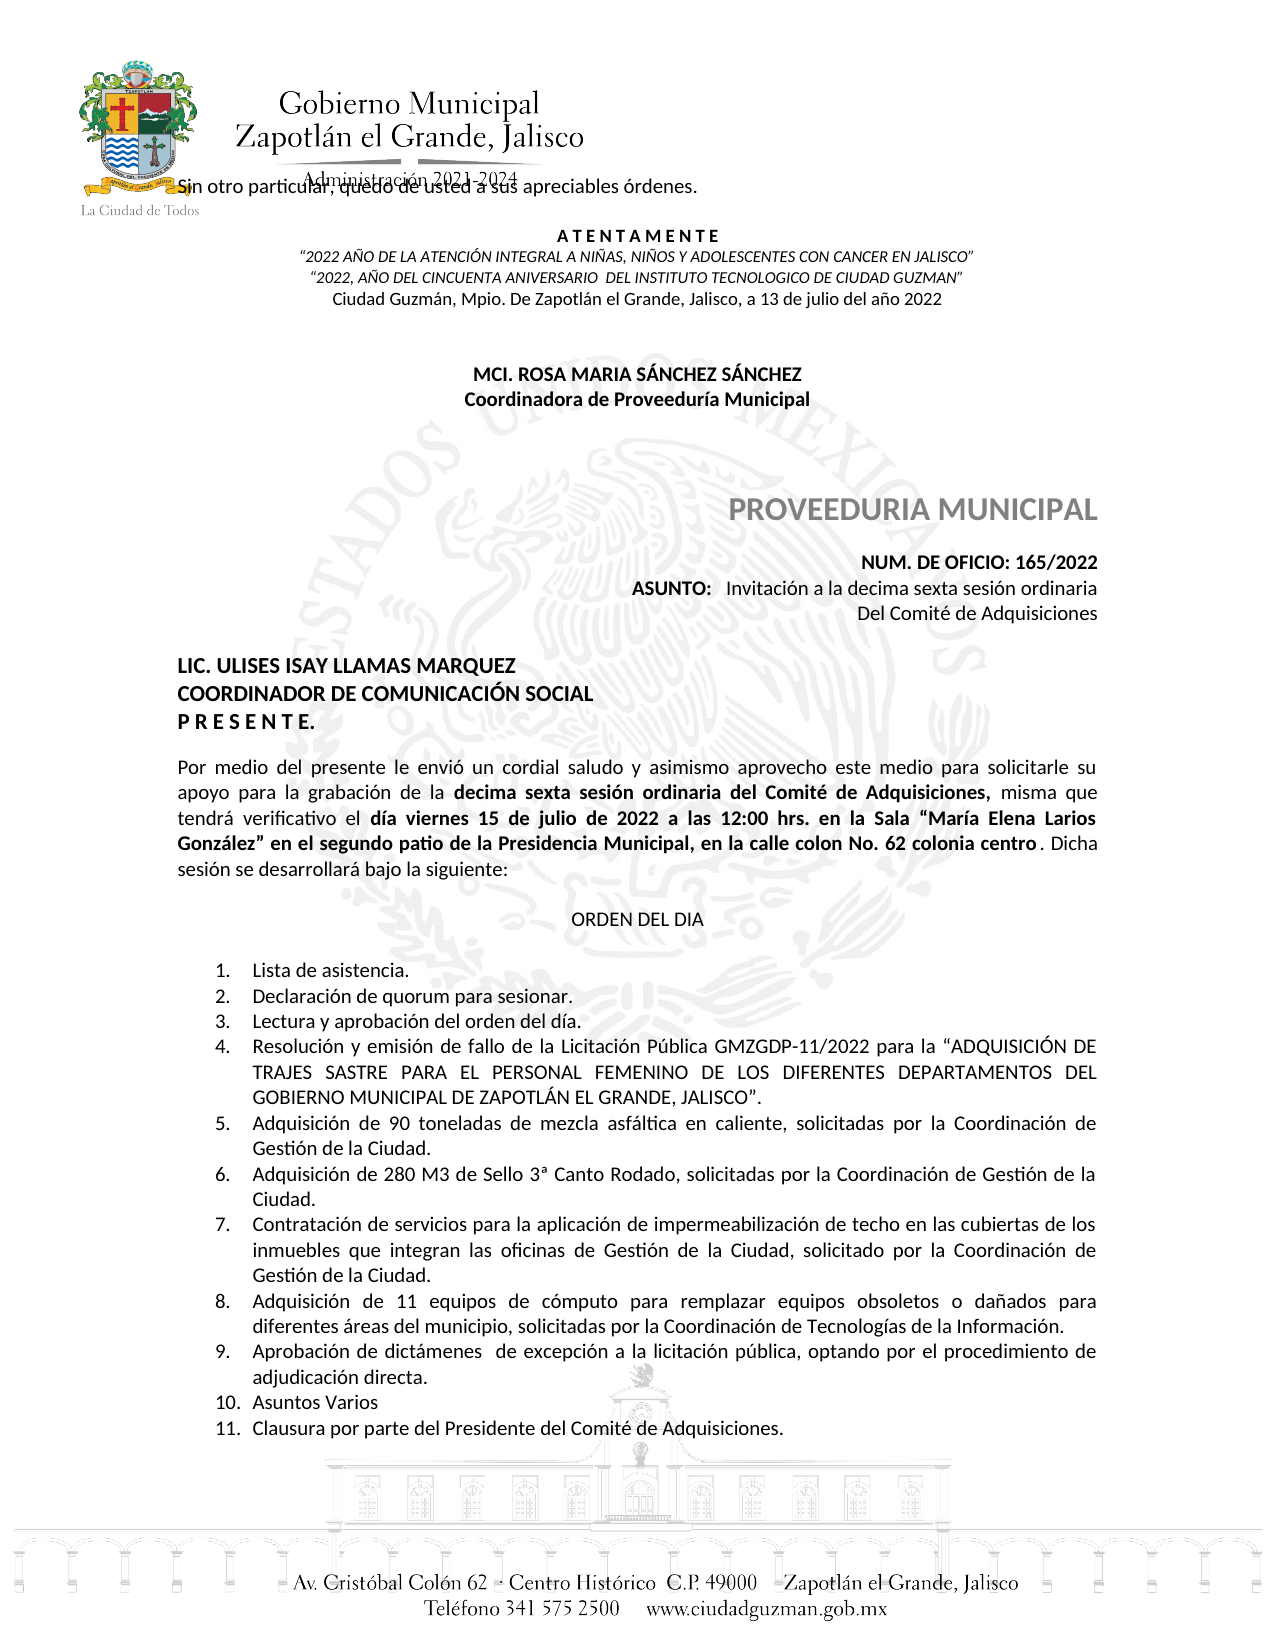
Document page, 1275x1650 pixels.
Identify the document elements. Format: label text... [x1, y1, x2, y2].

list Adquisición de 280 M3 de Sello 3ª Canto Rodado, solicitadas por la Coordinación de Gestión de la Ciudad. [215, 1161, 1098, 1212]
text ASUNTO: Invitación a la decima sexta sesión ordinaria [177, 575, 1098, 600]
text LIC. ULISES ISAY LLAMAS MARQUEZ [177, 651, 1098, 679]
text ORDEN DEL DIA [177, 907, 1098, 932]
list Aprobación de dictámenes de excepción a la licitación pública, optando por el procedimiento de adjudicación directa. [215, 1339, 1098, 1389]
text Por medio del presente le envió un cordial saludo y asimismo aprovecho este medio para solicitarle su apoyo para la grabación de la decima sexta sesión ordinaria del Comité de Adquisiciones, misma que tendrá verificativo el día viernes 15 de julio de 2022 a las 12:00 hrs. en la Sala “María Elena Larios González” en el segundo patio de la Presidencia Municipal, en la calle colon No. 62 colonia centro. Dicha sesión se desarrollará bajo la siguiente: [177, 754, 1098, 881]
picture [0, 13, 1275, 1650]
text P R E S E N T E. [177, 707, 1098, 735]
text “2022, AÑO DEL CINCUENTA ANIVERSARIO DEL INSTITUTO TECNOLOGICO DE CIUDAD GUZMAN” [177, 267, 1098, 287]
text “2022 AÑO DE LA ATENCIÓN INTEGRAL A NIÑAS, NIÑOS Y ADOLESCENTES CON CANCER EN JALISCO” [177, 247, 1098, 267]
list Adquisición de 11 equipos de cómputo para remplazar equipos obsoletos o dañados para diferentes áreas del municipio, solicitadas por la Coordinación de Tecnologías de la Información. [215, 1288, 1098, 1339]
list Adquisición de 90 toneladas de mezcla asfáltica en caliente, solicitadas por la Coordinación de Gestión de la Ciudad. [215, 1110, 1098, 1161]
text COORDINADOR DE COMUNICACIÓN SOCIAL [177, 679, 1098, 707]
list Asuntos Varios [215, 1389, 1098, 1415]
list Lectura y aprobación del orden del día. [215, 1008, 1098, 1034]
list Declaración de quorum para sesionar. [215, 983, 1098, 1008]
text Coordinadora de Proveeduría Municipal [177, 387, 1098, 412]
list Clausura por parte del Presidente del Comité de Adquisiciones. [215, 1415, 1098, 1440]
text NUM. DE OFICIO: 165/2022 [177, 549, 1098, 575]
text A T E N T A M E N T E [177, 224, 1098, 247]
text Ciudad Guzmán, Mpio. De Zapotlán el Grande, Jalisco, a 13 de julio del año 2022 [177, 287, 1098, 310]
list Resolución y emisión de fallo de la Licitación Pública GMZGDP-11/2022 para la “ADQUISICIÓN DE TRAJES SASTRE PARA EL PERSONAL FEMENINO DE LOS DIFERENTES DEPARTAMENTOS DEL GOBIERNO MUNICIPAL DE ZAPOTLÁN EL GRANDE, JALISCO”. [215, 1034, 1098, 1110]
text MCI. ROSA MARIA SÁNCHEZ SÁNCHEZ [177, 361, 1098, 387]
text PROVEEDURIA MUNICIPAL [177, 488, 1098, 529]
text Del Comité de Adquisiciones [177, 600, 1098, 626]
text Sin otro particular, quedo de usted a sus apreciables órdenes. [177, 173, 1098, 198]
list Contratación de servicios para la aplicación de impermeabilización de techo en las cubiertas de los inmuebles que integran las oficinas de Gestión de la Ciudad, solicitado por la Coordinación de Gestión de la Ciudad. [215, 1212, 1098, 1288]
list Lista de asistencia. [215, 957, 1098, 983]
